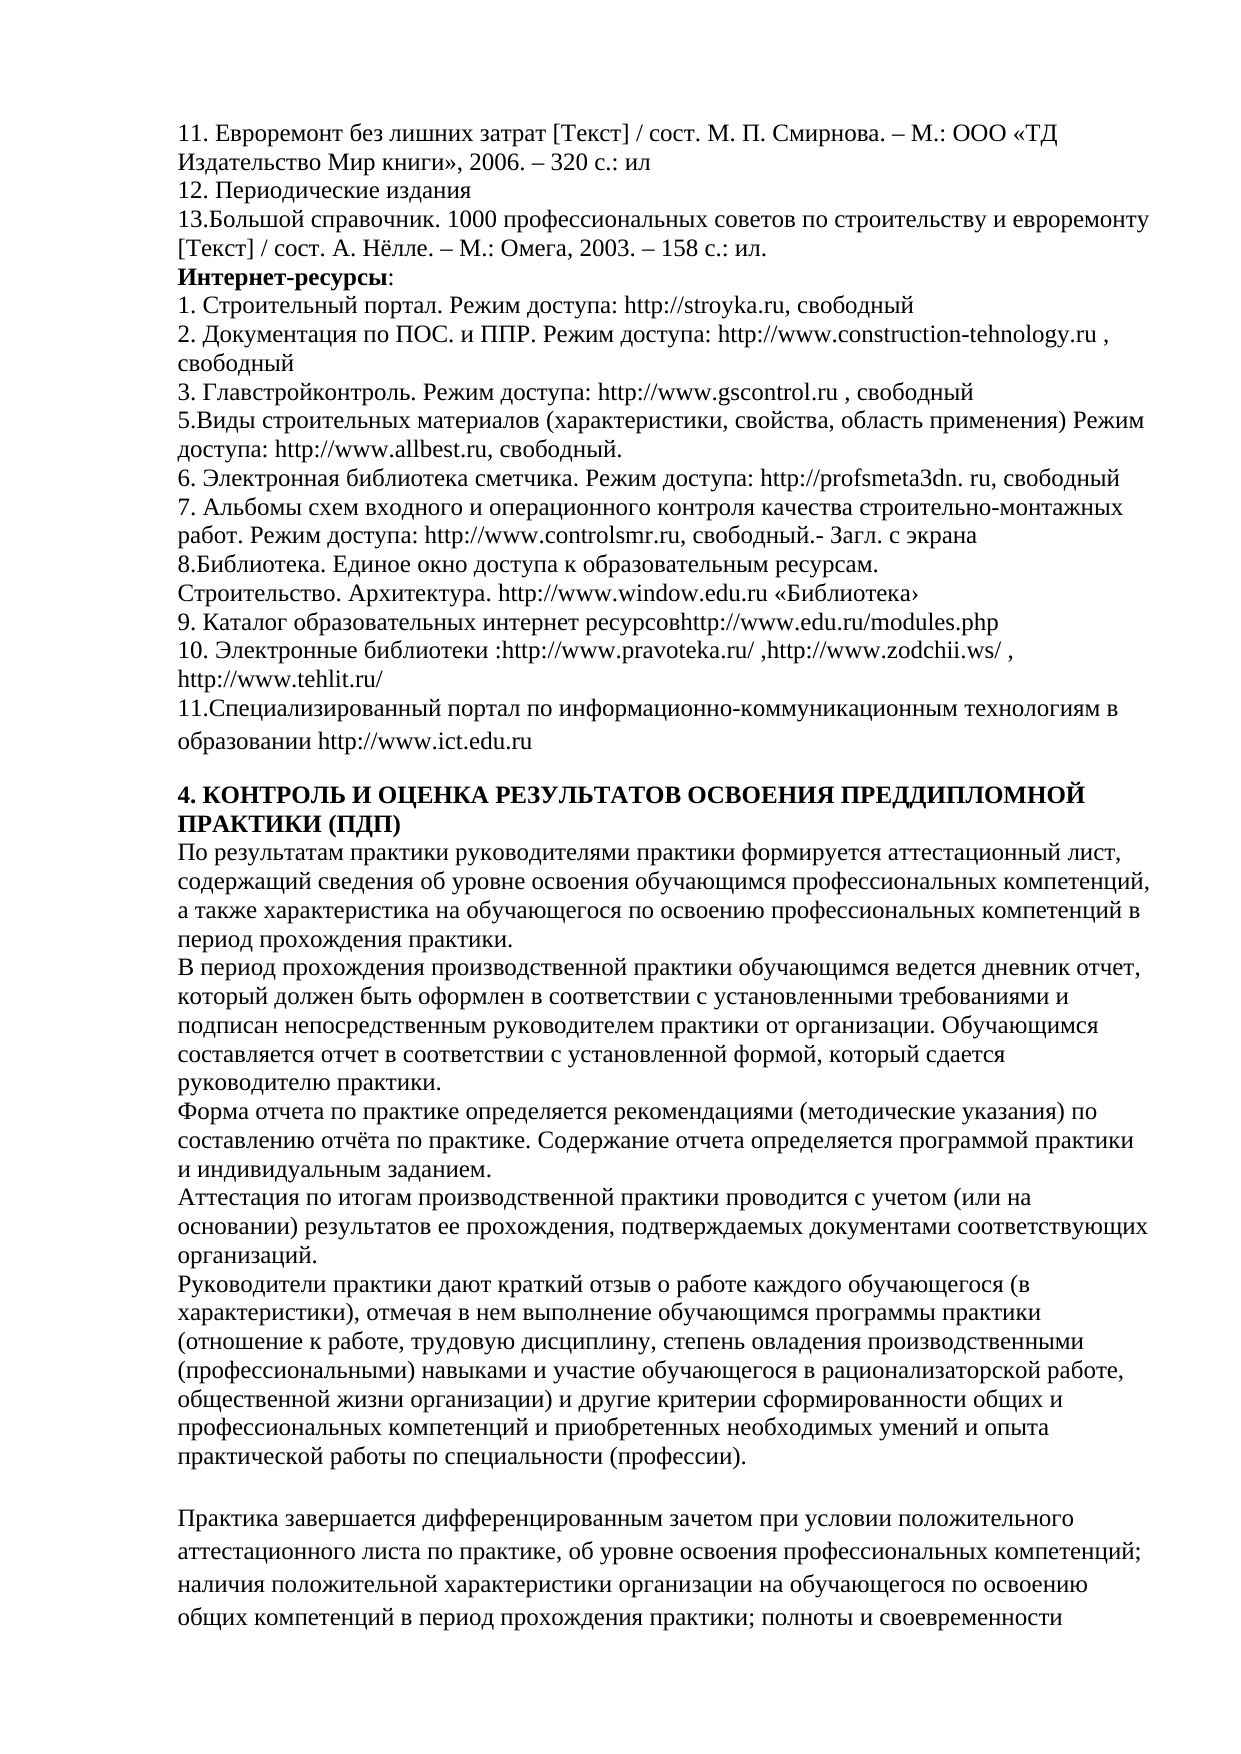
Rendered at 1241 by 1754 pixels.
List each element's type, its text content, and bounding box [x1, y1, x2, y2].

text Интернет-ресурсы: [177, 262, 1152, 291]
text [177, 1470, 1152, 1631]
text 7. Альбомы схем входного и операционного контроля качества строительно-монтажных работ. Режим доступа: http://www.controlsmr.ru, свободный.- Загл. с экрана [177, 492, 1152, 549]
text 9. Каталог образовательных интернет ресурсовhttp://www.edu.ru/modules.php [177, 607, 1152, 636]
text 6. Электронная библиотека сметчика. Режим доступа: http://profsmeta3dn. ru, свободный [177, 463, 1152, 492]
text 11.Специализированный портал по информационно-коммуникационным технологиям в образовании http://www.ict.edu.ru [177, 693, 1152, 755]
text 11. Евроремонт без лишних затрат [Текст] / сост. М. П. Смирнова. – М.: ООО «ТД Издательство Мир книги», 2006. – 320 с.: ил [177, 118, 1152, 176]
text 8.Библиотека. Единое окно доступа к образовательным ресурсам. [177, 549, 1152, 578]
text Руководители практики дают краткий отзыв о работе каждого обучающегося (в характеристики), отмечая в нем выполнение обучающимся программы практики (отношение к работе, трудовую дисциплину, степень овладения производственными (профессиональными) навыками и участие обучающегося в рационализаторской работе, общественной жизни организации) и другие критерии сформированности общих и профессиональных компетенций и приобретенных необходимых умений и опыта практической работы по специальности (профессии). [177, 1269, 1152, 1470]
text Форма отчета по практике определяется рекомендациями (методические указания) по составлению отчёта по практике. Содержание отчета определяется программой практики и индивидуальным заданием. [177, 1096, 1152, 1182]
text 10. Электронные библиотеки :http://www.pravoteka.ru/ ,http://www.zodchii.ws/ , http://www.tehlit.ru/ [177, 636, 1152, 693]
text 2. Документация по ПОС. и ППР. Режим доступа: http://www.construction-tehnology.ru , свободный [177, 319, 1152, 377]
text 12. Периодические издания [177, 176, 1152, 204]
text 5.Виды строительных материалов (характеристики, свойства, область применения) Режим доступа: http://www.allbest.ru, свободный. [177, 406, 1152, 463]
text 1. Строительный портал. Режим доступа: http://stroyka.ru, свободный [177, 291, 1152, 319]
text Аттестация по итогам производственной практики проводится с учетом (или на основании) результатов ее прохождения, подтверждаемых документами соответствующих организаций. [177, 1182, 1152, 1269]
text 13.Большой справочник. 1000 профессиональных советов по строительству и евроремонту [Текст] / сост. А. Нёлле. – М.: Омега, 2003. – 158 с.: ил. [177, 204, 1152, 262]
text По результатам практики руководителями практики формируется аттестационный лист, содержащий сведения об уровне освоения обучающимся профессиональных компетенций, а также характеристика на обучающегося по освоению профессиональных компетенций в период прохождения практики. [177, 837, 1152, 952]
text 3. Главстройконтроль. Режим доступа: http://www.gscontrol.ru , свободный [177, 377, 1152, 406]
text В период прохождения производственной практики обучающимся ведется дневник отчет, который должен быть оформлен в соответствии с установленными требованиями и подписан непосредственным руководителем практики от организации. Обучающимся составляется отчет в соответствии с установленной формой, который сдается руководителю практики. [177, 952, 1152, 1096]
text Строительство. Архитектура. http://www.window.edu.ru «Библиотека› [177, 578, 1152, 607]
text 4. КОНТРОЛЬ И ОЦЕНКА РЕЗУЛЬТАТОВ ОСВОЕНИЯ ПРЕДДИПЛОМНОЙ ПРАКТИКИ (ПДП) [177, 780, 1152, 837]
